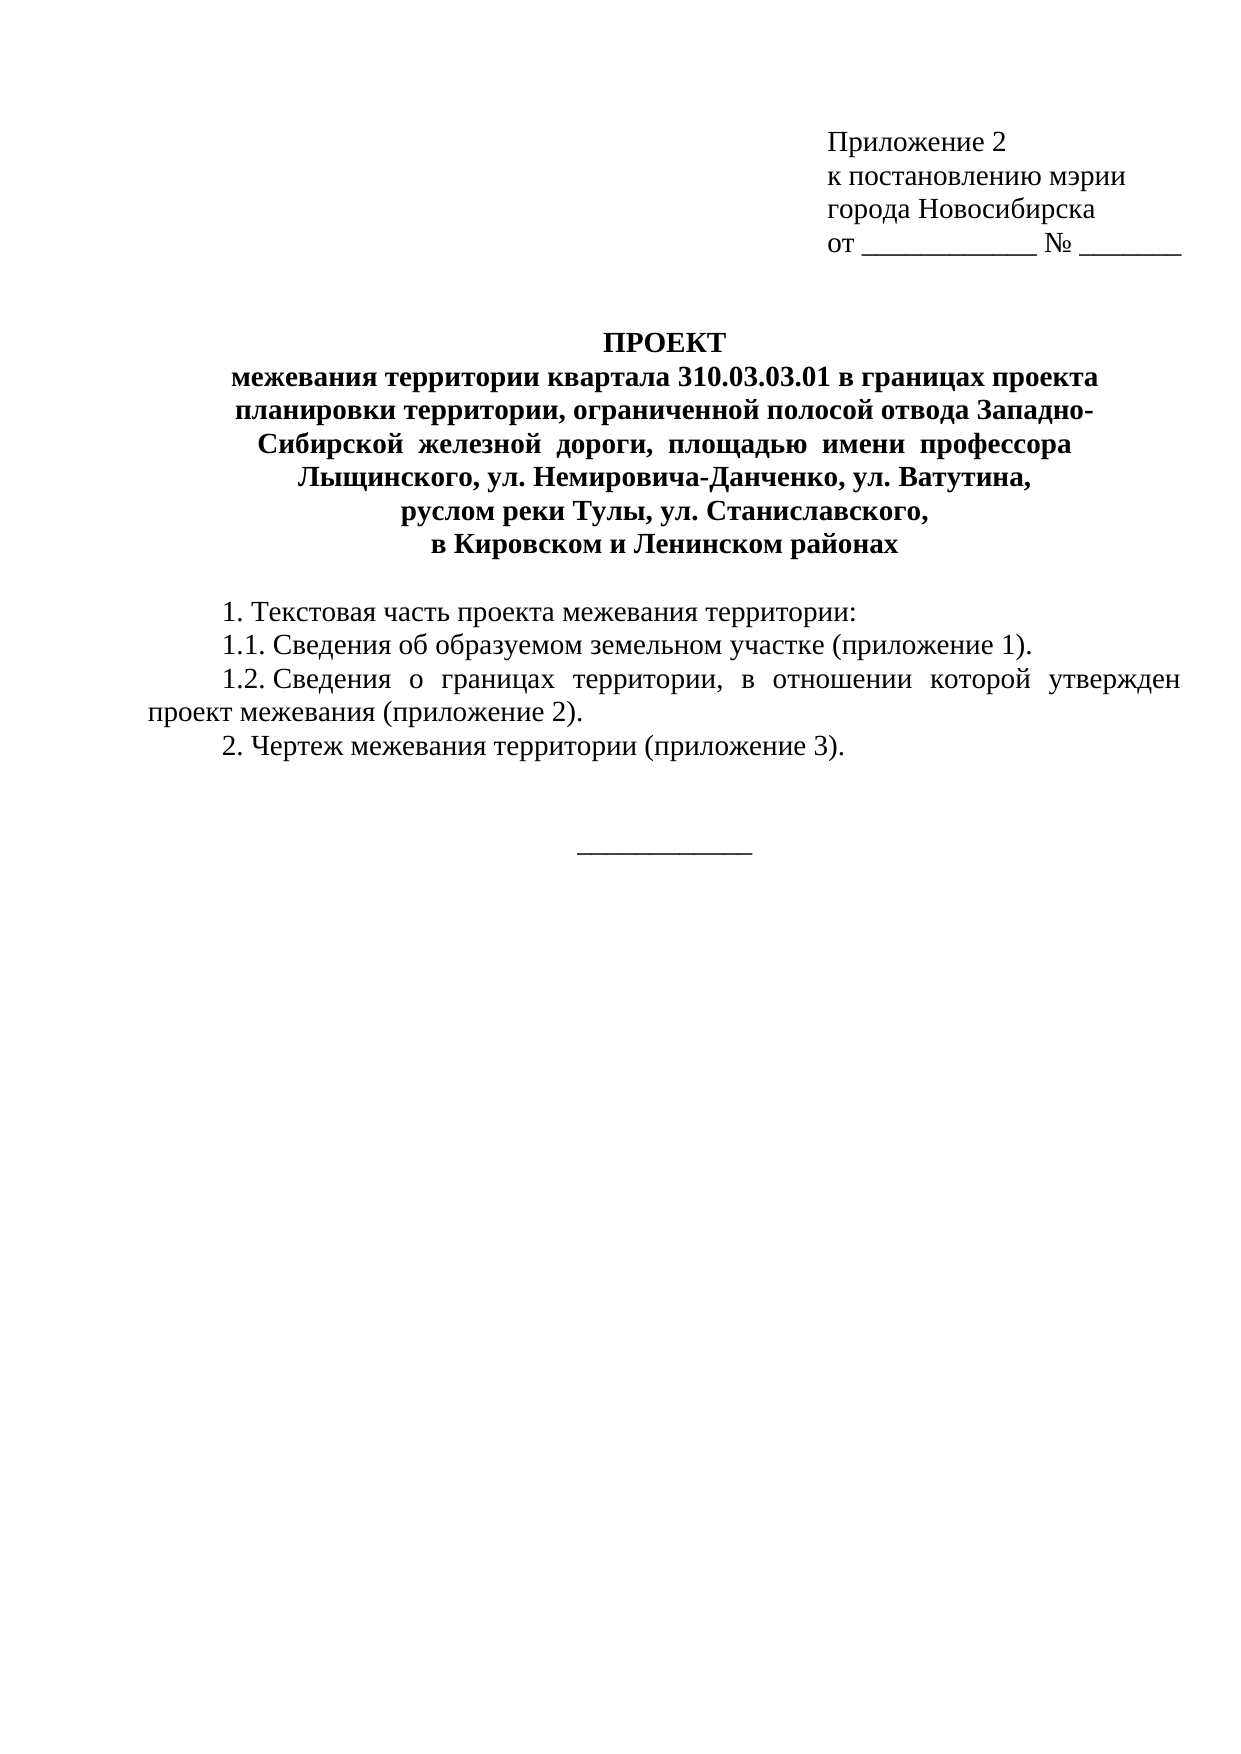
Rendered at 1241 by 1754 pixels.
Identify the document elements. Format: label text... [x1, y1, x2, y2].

text от ____________ № _______ [827, 225, 1181, 258]
text 2. Чертеж межевания территории (приложение 3). [148, 728, 1181, 761]
text ПРОЕКТ [148, 325, 1181, 359]
text ____________ [148, 824, 1181, 857]
text руслом реки Тулы, ул. Станиславского, [148, 493, 1181, 527]
text 1.1. Сведения об образуемом земельном участке (приложение 1). [148, 627, 1181, 661]
text 1. Текстовая часть проекта межевания территории: [148, 594, 1181, 627]
text в Кировском и Ленинском районах [148, 527, 1181, 560]
text Приложение 2 [827, 124, 1181, 158]
text Лыщинского, ул. Немировича-Данченко, ул. Ватутина, [148, 459, 1181, 493]
text к постановлению мэрии [827, 158, 1181, 191]
text 1.2. Сведения о границах территории, в отношении которой утвержден проект межевания (приложение 2). [148, 661, 1181, 728]
text города Новосибирска [827, 191, 1181, 225]
text межевания территории квартала 310.03.03.01 в границах проекта планировки территории, ограниченной полосой отвода Западно- [148, 359, 1181, 426]
text Сибирской железной дороги, площадью имени профессора [148, 426, 1181, 459]
